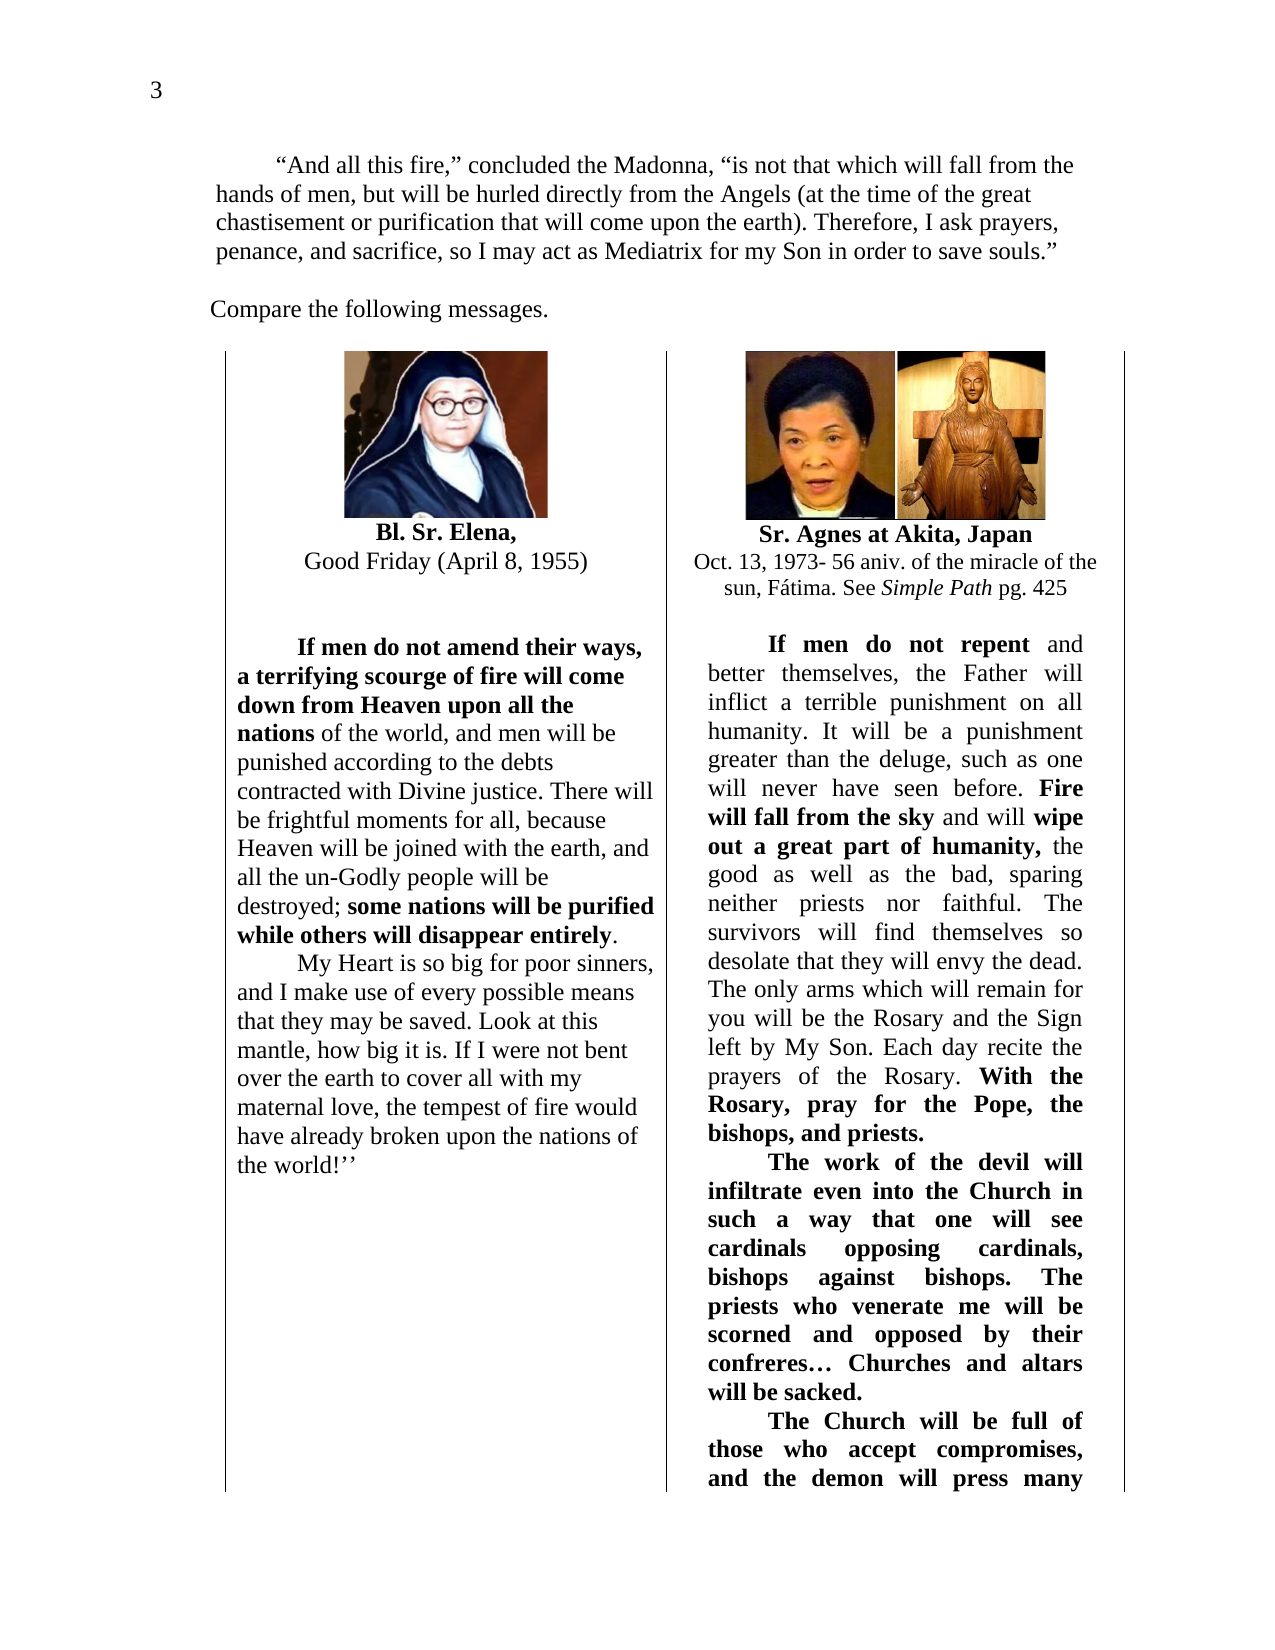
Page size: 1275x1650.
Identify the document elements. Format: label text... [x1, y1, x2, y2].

text Compare the following messages. [150, 294, 1125, 322]
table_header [226, 351, 666, 1492]
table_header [667, 351, 1124, 1492]
picture [745, 351, 1046, 520]
picture [344, 351, 548, 518]
text “And all this fire,” concluded the Madonna, “is not that which will fall from the hands of men, but will be hurled directly from the Angels (at the time of the great chastisement or purification that will come upon the earth). Therefore, I ask prayers, penance, and sacrifice, so I may act as Mediatrix for my Son in order to save souls.” [216, 150, 1125, 265]
